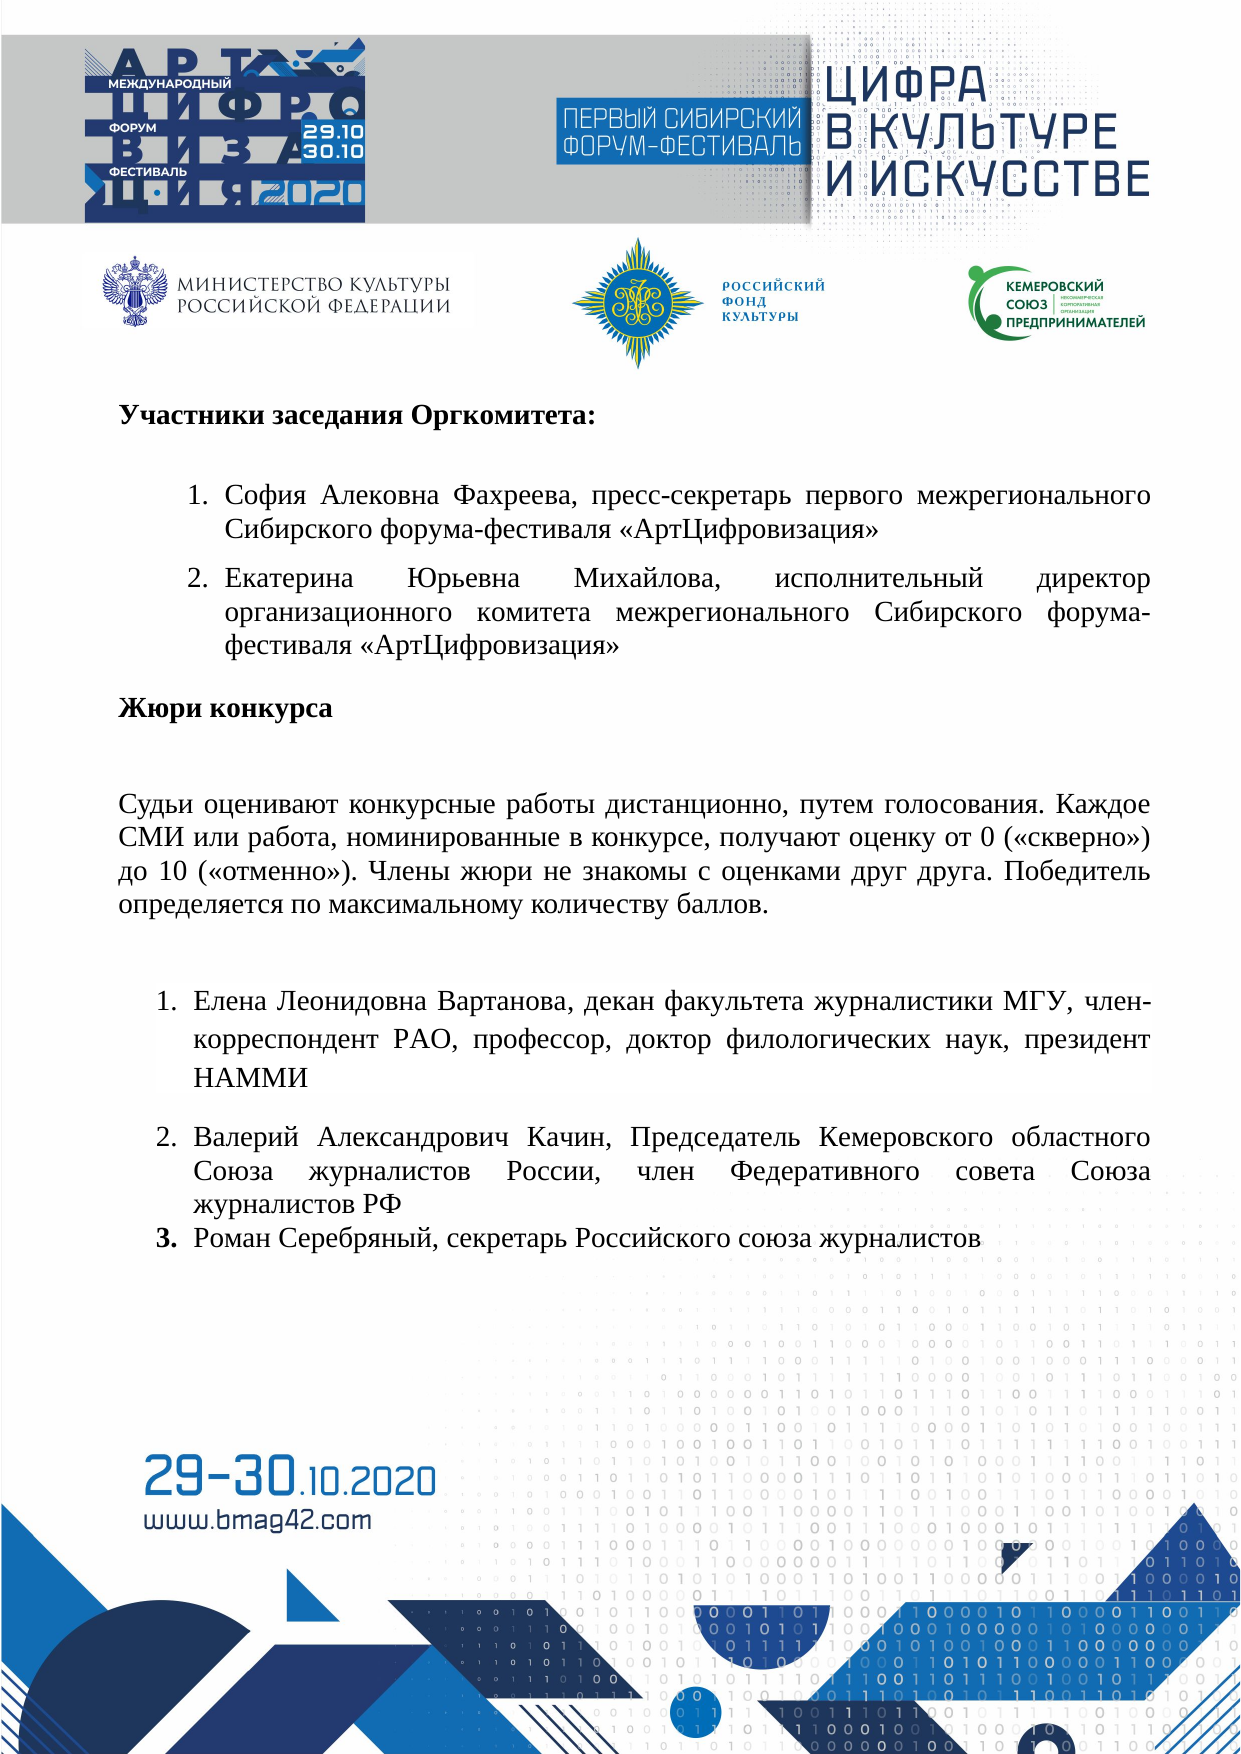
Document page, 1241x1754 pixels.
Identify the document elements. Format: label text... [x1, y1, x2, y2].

text Участники заседания Оргкомитета: [118, 397, 1152, 431]
subtitle Жюри конкурса [118, 690, 1152, 723]
list Валерий Александрович Качин, Председатель Кемеровского областного Союза журналистов России, член Федеративного совета Союза журналистов РФ [156, 1119, 1152, 1220]
list Роман Серебряный, секретарь Российского союза журналистов [156, 1220, 1152, 1253]
picture [0, 0, 1241, 1754]
list София Алековна Фахреева, пресс-секретарь первого межрегионального Сибирского форума-фестиваля «АртЦифровизация» [187, 477, 1152, 544]
list Елена Леонидовна Вартанова, декан факультета журналистики МГУ, член-корреспондент РАО, профессор, доктор филологических наук, президент НАММИ [156, 983, 1152, 1093]
subtitle Судьи оценивают конкурсные работы дистанционно, путем голосования. Каждое СМИ или работа, номинированные в конкурсе, получают оценку от 0 («скверно») до 10 («отменно»). Члены жюри не знакомы с оценками друг друга. Победитель определяется по максимальному количеству баллов. [118, 786, 1152, 920]
list Екатерина Юрьевна Михайлова, исполнительный директор организационного комитета межрегионального Сибирского форума-фестиваля «АртЦифровизация» [187, 560, 1152, 661]
